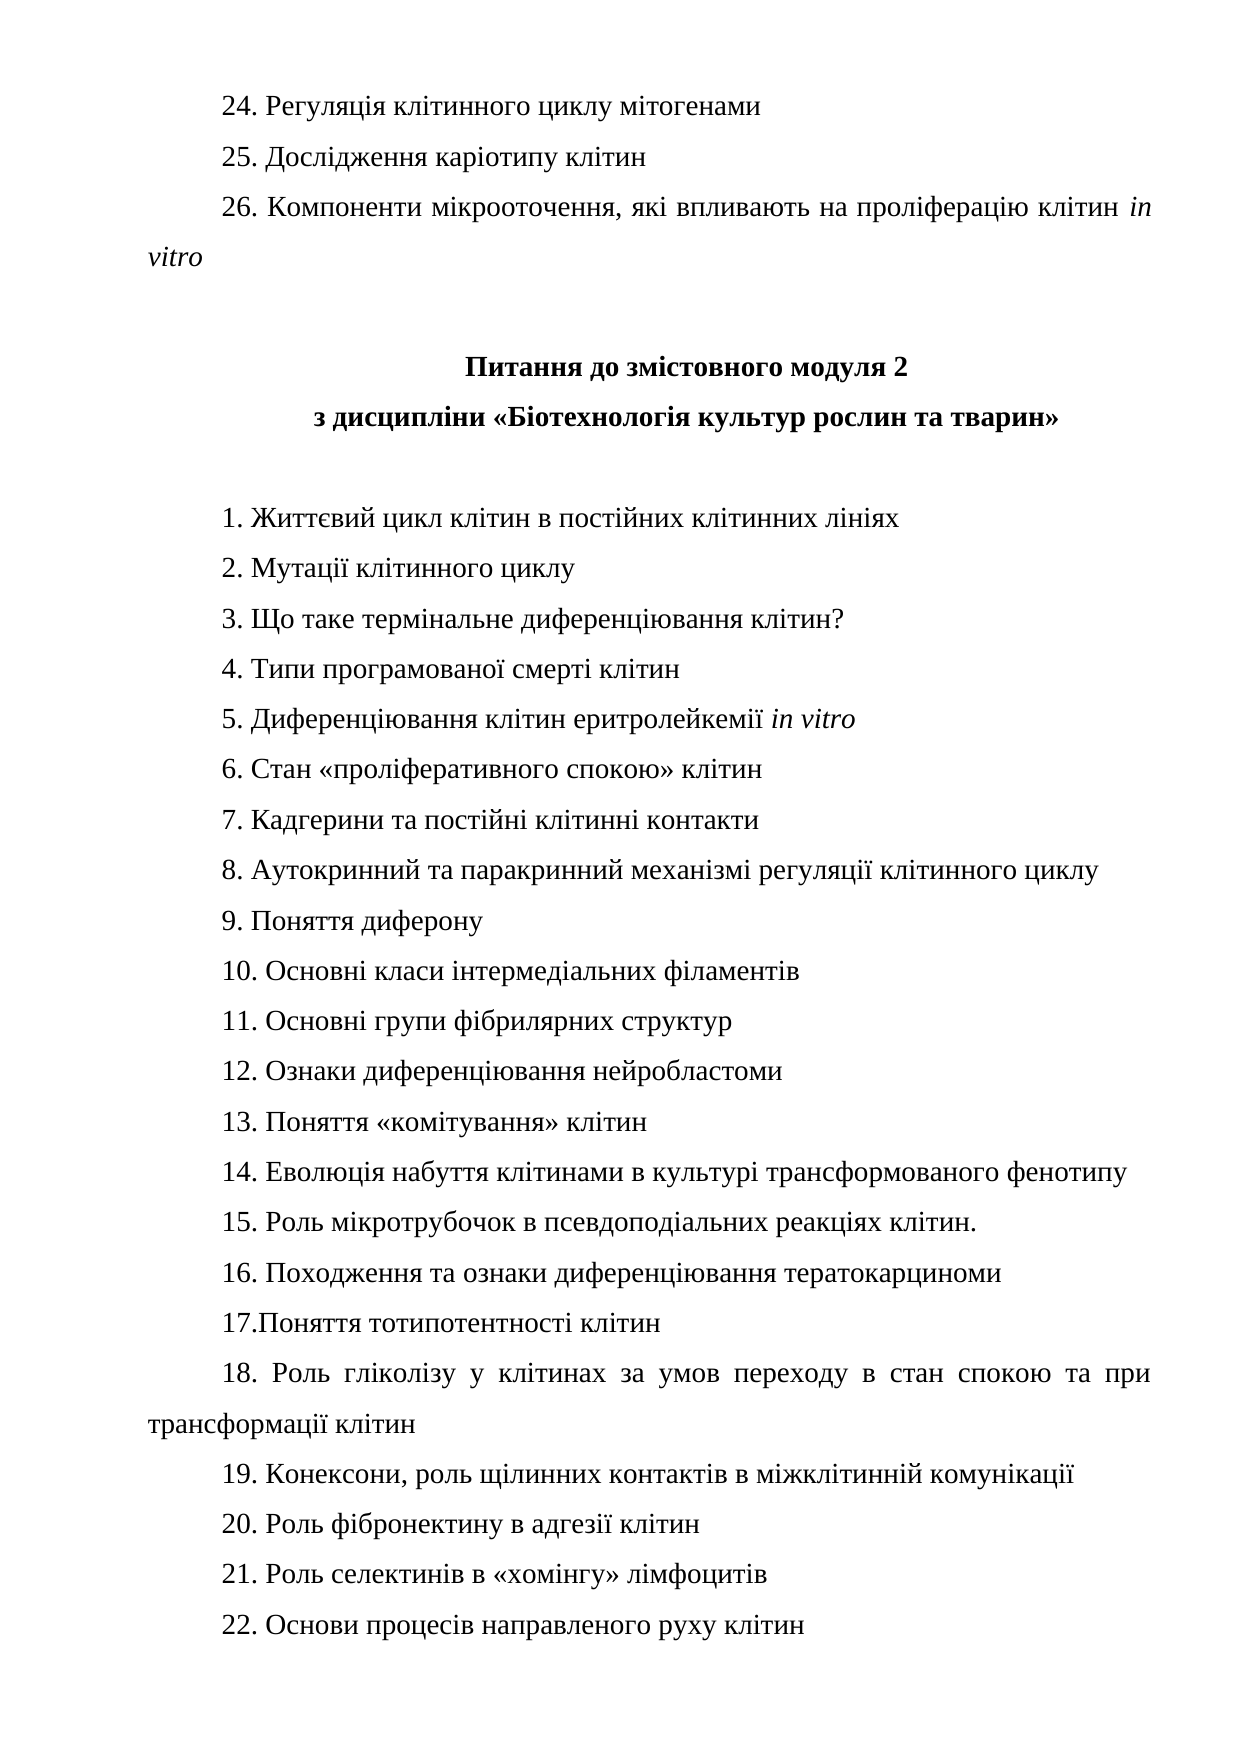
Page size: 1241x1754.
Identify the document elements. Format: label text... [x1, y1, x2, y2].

text 11. Основні групи фібрилярних структур [148, 1003, 1152, 1037]
text 24. Регуляція клітинного циклу мітогенами [148, 88, 1152, 122]
text 19. Конексони, роль щілинних контактів в міжклітинній комунікації [148, 1456, 1152, 1489]
text Питання до змістовного модуля 2 [148, 349, 1152, 383]
text 5. Диференціювання клітин еритролейкемії in vitro [148, 701, 1152, 735]
text 18. Роль гліколізу у клітинах за умов переходу в стан спокою та при трансформації клітин [148, 1355, 1152, 1439]
text 1. Життєвий цикл клітин в постійних клітинних лініях [148, 500, 1152, 534]
text 8. Аутокринний та паракринний механізмі регуляції клітинного циклу [148, 852, 1152, 886]
text 16. Походження та ознаки диференціювання тератокарциноми [148, 1255, 1152, 1288]
text 14. Еволюція набуття клітинами в культурі трансформованого фенотипу [148, 1154, 1152, 1188]
text 21. Роль селектинів в «хомінгу» лімфоцитів [148, 1557, 1152, 1590]
text 13. Поняття «комітування» клітин [148, 1104, 1152, 1137]
text 3. Що таке термінальне диференціювання клітин? [148, 601, 1152, 634]
text 20. Роль фібронектину в адгезії клітин [148, 1506, 1152, 1540]
text 2. Мутації клітинного циклу [148, 550, 1152, 584]
text 10. Основні класи інтермедіальних філаментів [148, 953, 1152, 986]
text 6. Стан «проліферативного спокою» клітин [148, 752, 1152, 785]
text з дисципліни «Біотехнологія культур рослин та тварин» [148, 399, 1152, 433]
text 12. Ознаки диференціювання нейробластоми [148, 1053, 1152, 1087]
text 15. Роль мікротрубочок в псевдоподіальних реакціях клітин. [148, 1204, 1152, 1238]
text 25. Дослідження каріотипу клітин [148, 139, 1152, 172]
text 17.Поняття тотипотентності клітин [148, 1305, 1152, 1339]
text 7. Кадгерини та постійні клітинні контакти [148, 802, 1152, 836]
text 26. Компоненти мікрооточення, які впливають на проліферацію клітин in vitro [148, 189, 1152, 273]
text 22. Основи процесів направленого руху клітин [148, 1607, 1152, 1641]
text 9. Поняття диферону [148, 903, 1152, 936]
text 4. Типи програмованої смерті клітин [148, 651, 1152, 684]
